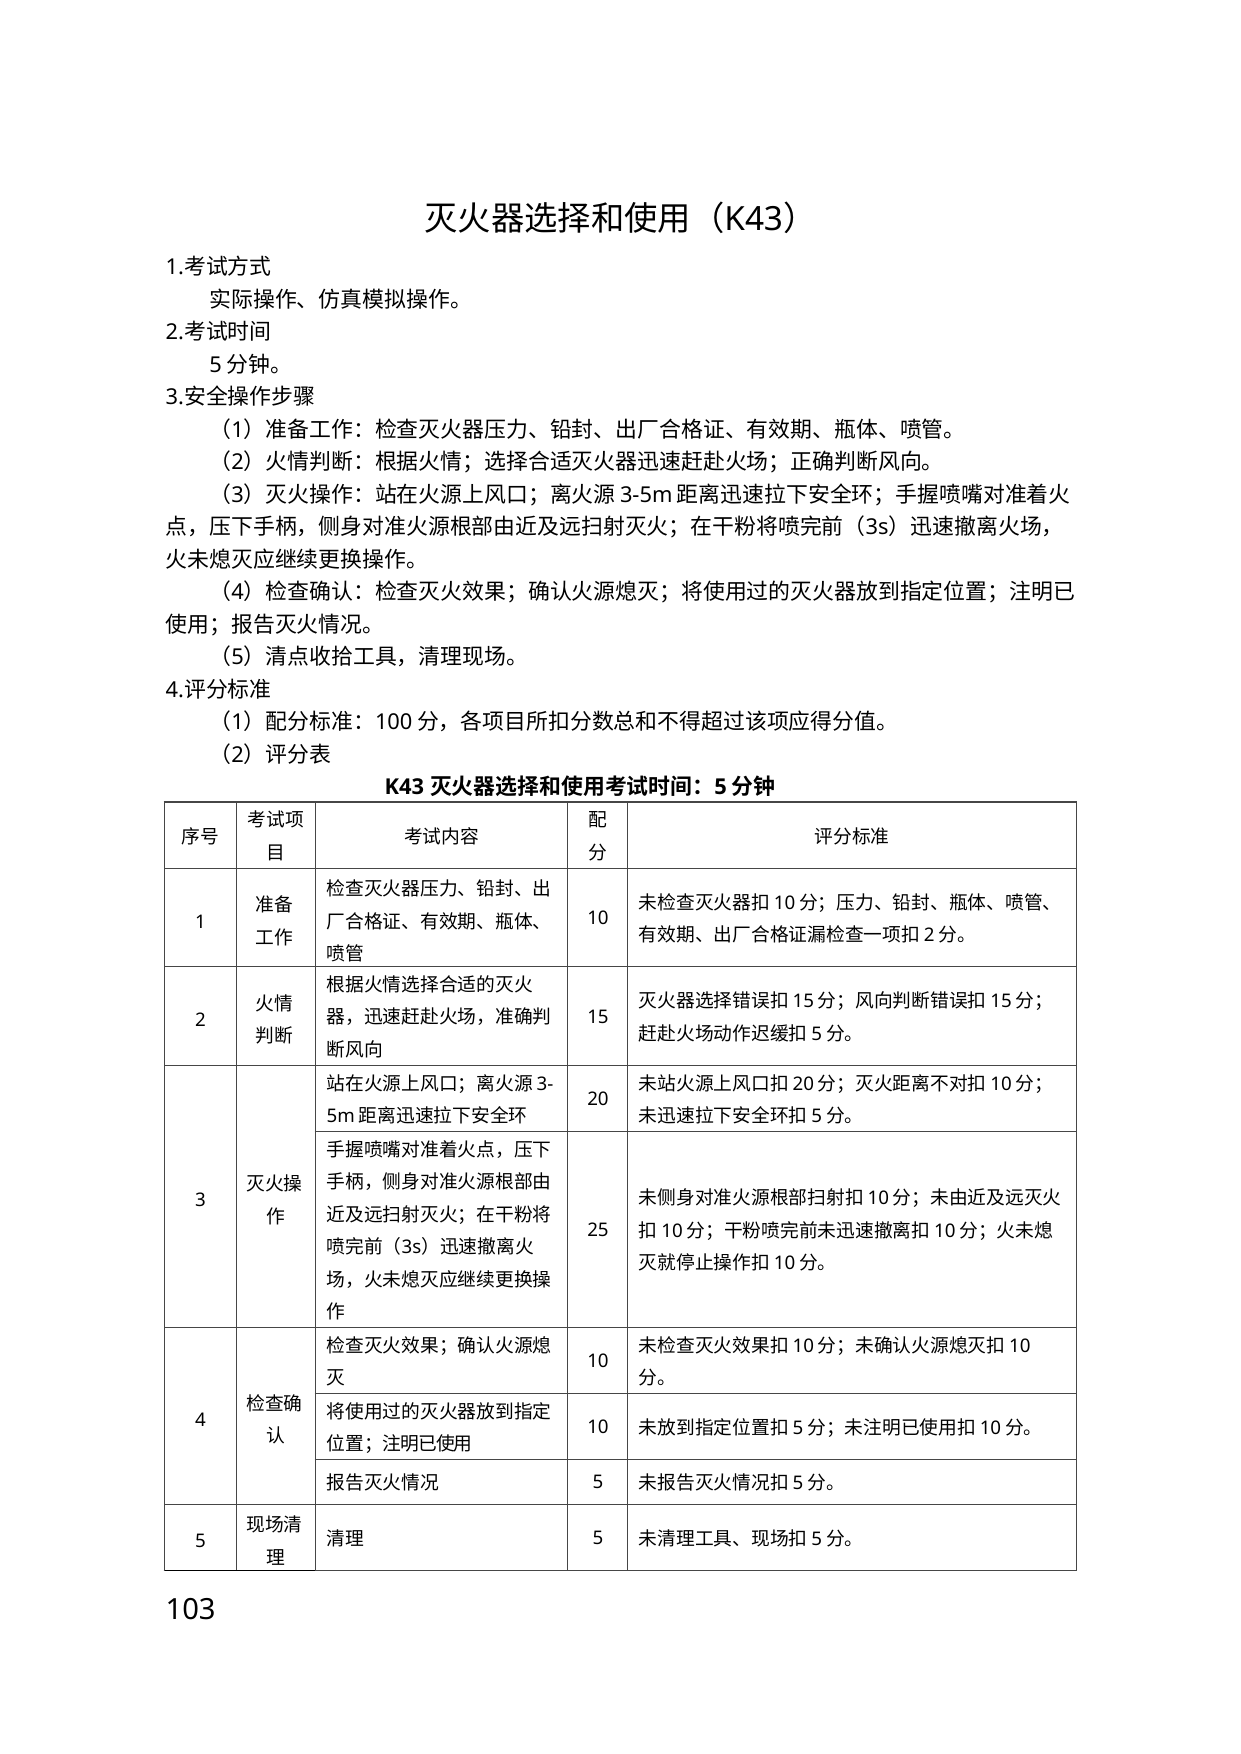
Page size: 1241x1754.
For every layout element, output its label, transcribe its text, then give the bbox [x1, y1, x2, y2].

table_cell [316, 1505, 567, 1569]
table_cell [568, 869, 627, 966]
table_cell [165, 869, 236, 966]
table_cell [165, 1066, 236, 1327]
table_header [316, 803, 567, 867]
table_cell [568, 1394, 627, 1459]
text （3）灭火操作：站在火源上风口；离火源3距离迅速拉下安全环；手握喷嘴对准着火点，压下手柄，侧身对准火源根部由近及远扫射灭火；在干粉将喷完前（3s）迅速撤离火场，火未熄灭应继续更换操作。 [165, 476, 1075, 574]
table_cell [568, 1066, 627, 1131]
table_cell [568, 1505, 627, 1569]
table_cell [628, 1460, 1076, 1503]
text 5分钟。 [165, 346, 1075, 379]
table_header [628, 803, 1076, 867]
text 4.评分标准 [165, 671, 1075, 704]
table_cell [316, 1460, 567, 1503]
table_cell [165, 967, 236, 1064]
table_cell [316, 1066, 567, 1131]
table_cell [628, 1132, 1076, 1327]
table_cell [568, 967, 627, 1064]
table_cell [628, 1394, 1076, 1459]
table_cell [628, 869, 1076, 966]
text 3.安全操作步骤 [165, 379, 1075, 411]
text K43 灭火器选择和使用考试时间：5分钟 [340, 769, 1075, 801]
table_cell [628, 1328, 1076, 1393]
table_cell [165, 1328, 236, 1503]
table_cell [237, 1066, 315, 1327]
text （5）清点收拾工具，清理现场。 [165, 639, 1075, 671]
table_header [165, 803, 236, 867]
text 1.考试方式 [165, 249, 1075, 281]
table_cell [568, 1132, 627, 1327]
text 实际操作、仿真模拟操作。 [165, 281, 1075, 314]
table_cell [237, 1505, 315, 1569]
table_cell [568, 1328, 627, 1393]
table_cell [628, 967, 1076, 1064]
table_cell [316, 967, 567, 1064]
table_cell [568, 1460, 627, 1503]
text 2.考试时间 [165, 314, 1075, 346]
text （2）评分表 [165, 736, 1075, 769]
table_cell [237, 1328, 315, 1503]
text （4）检查确认：检查灭火效果；确认火源熄灭；将使用过的灭火器放到指定位置；注明已使用；报告灭火情况。 [165, 574, 1075, 639]
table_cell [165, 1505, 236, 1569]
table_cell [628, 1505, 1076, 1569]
text （1）准备工作：检查灭火器压力、铅封、出厂合格证、有效期、瓶体、喷管。 [165, 411, 1075, 444]
text （2）火情判断：根据火情；选择合适灭火器迅速赶赴火场；正确判断风向。 [165, 444, 1075, 476]
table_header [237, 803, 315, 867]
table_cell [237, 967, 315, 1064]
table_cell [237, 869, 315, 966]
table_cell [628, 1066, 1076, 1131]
text （1）配分标准：100分，各项目所扣分数总和不得超过该项应得分值。 [165, 704, 1075, 736]
text 灭火器选择和使用（K43） [165, 184, 1075, 249]
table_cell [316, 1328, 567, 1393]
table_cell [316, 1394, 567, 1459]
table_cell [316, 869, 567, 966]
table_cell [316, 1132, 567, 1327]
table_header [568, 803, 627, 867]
